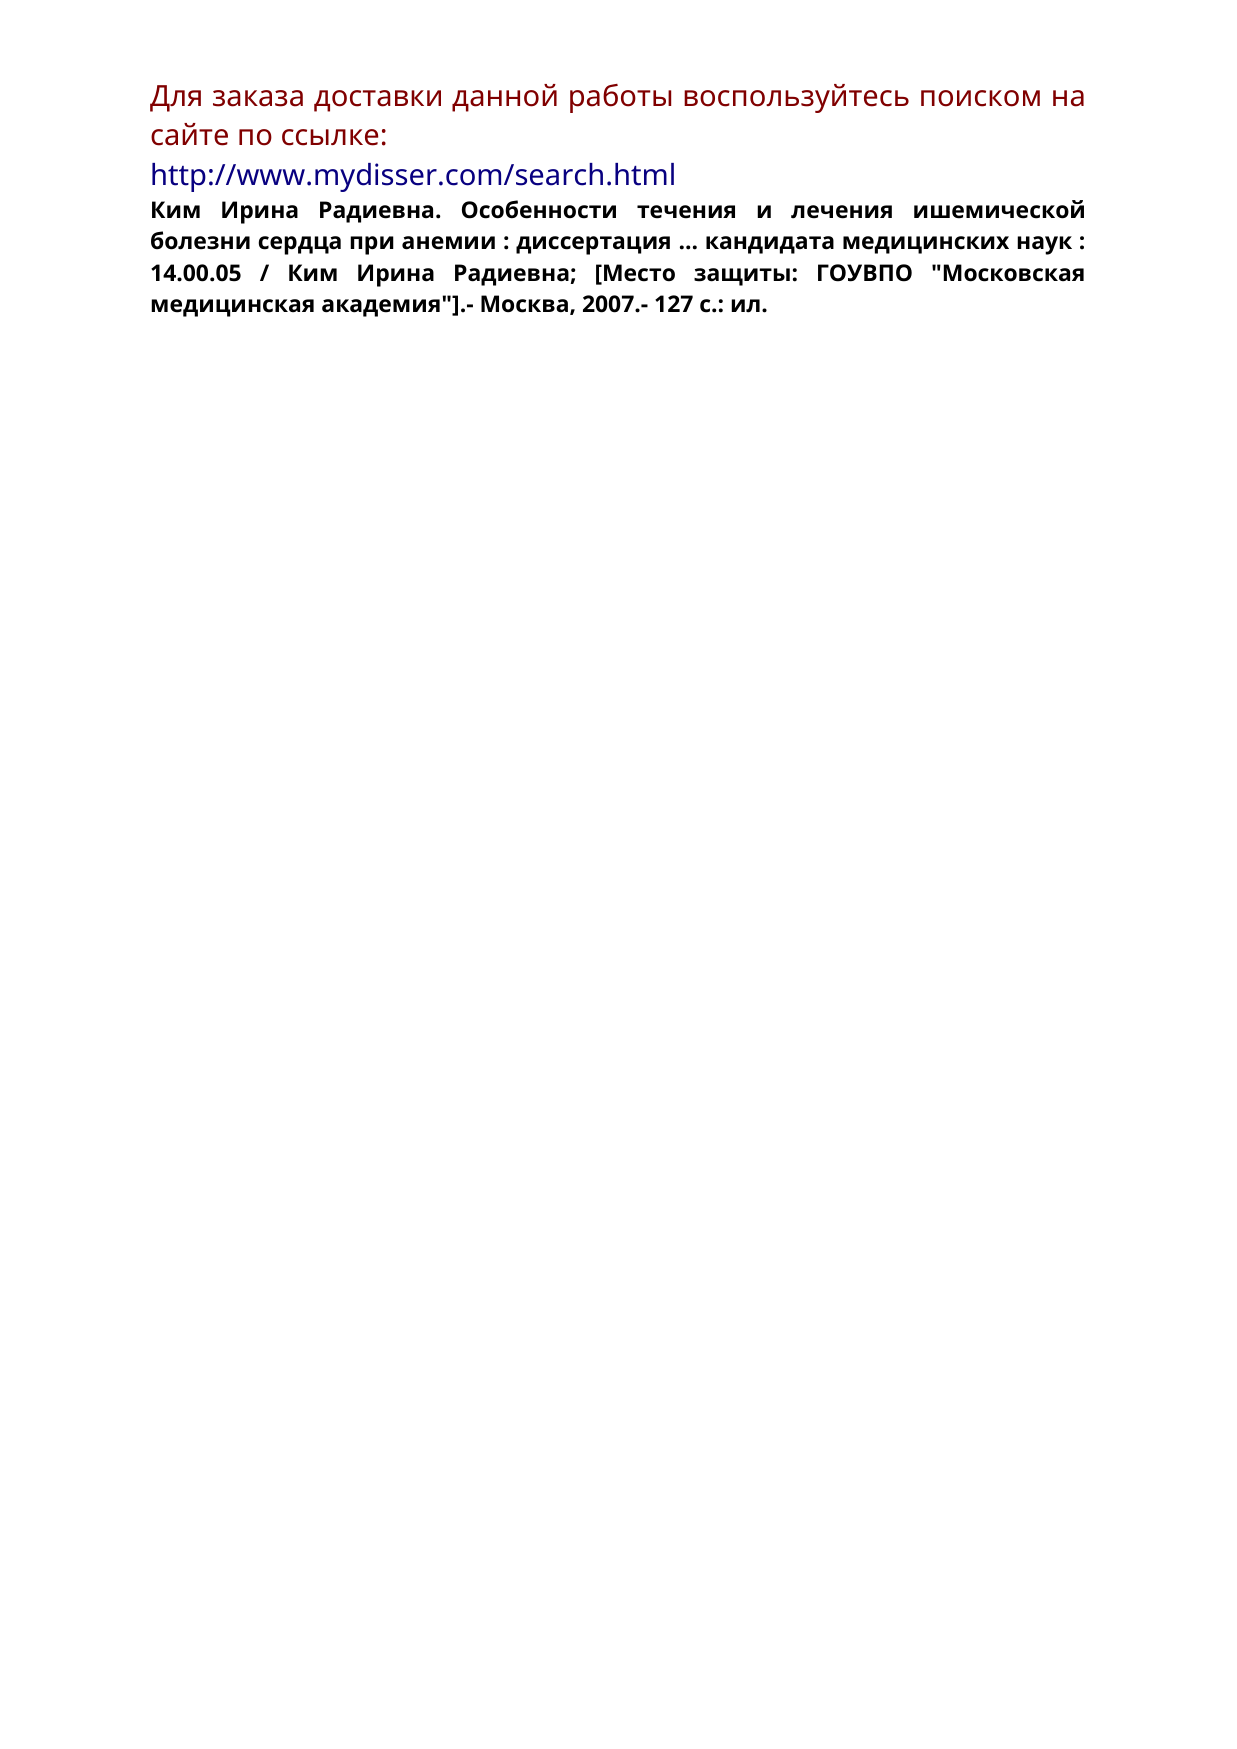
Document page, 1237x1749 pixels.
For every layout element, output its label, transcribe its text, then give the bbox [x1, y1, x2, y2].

text Ким Ирина Радиевна. Особенности течения и лечения ишемической болезни сердца при анемии : диссертация ... кандидата медицинских наук : 14.00.05 / Ким Ирина Радиевна; [Место защиты: ГОУВПО "Московская медицинская академия"].- Москва, 2007.- 127 с.: ил. [150, 194, 1086, 319]
